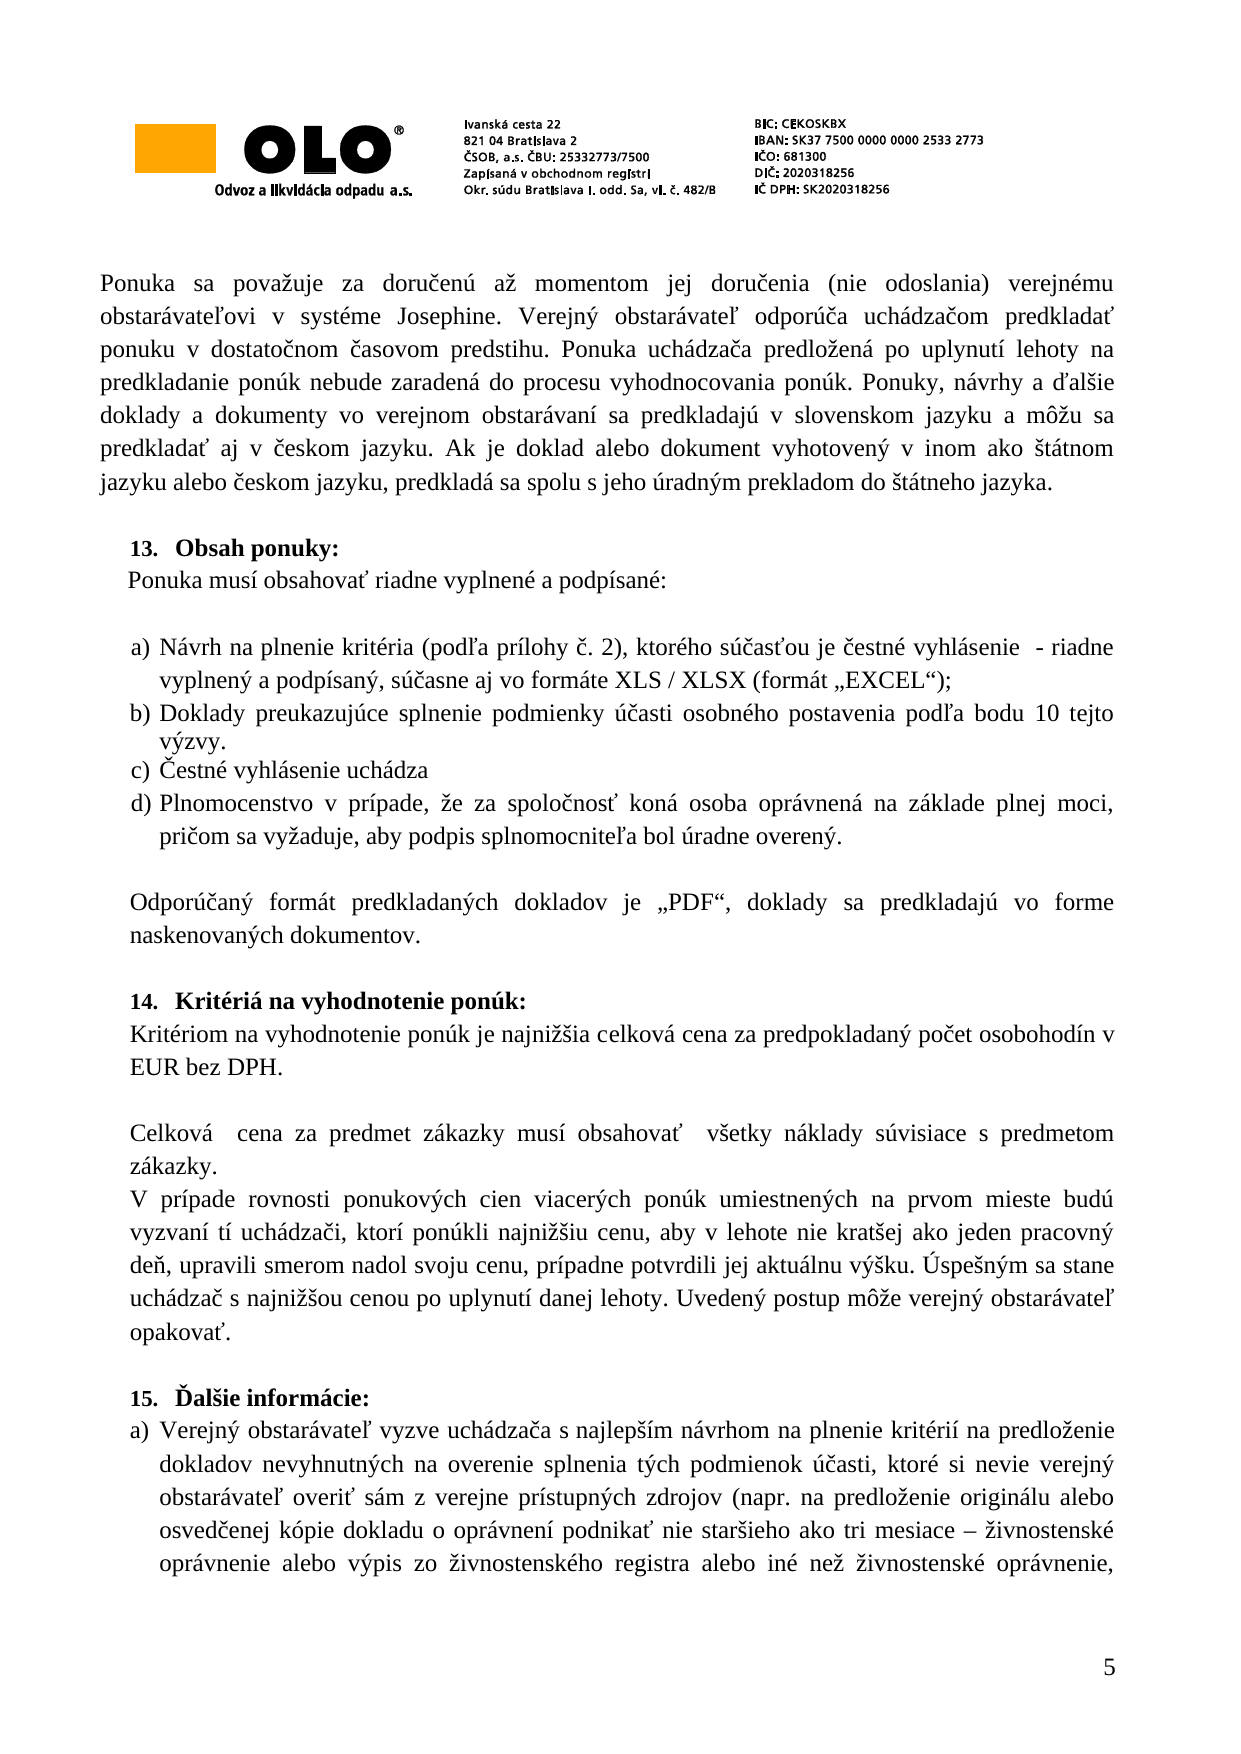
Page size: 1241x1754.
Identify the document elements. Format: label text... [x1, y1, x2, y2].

list Čestné vyhlásenie uchádza [131, 755, 1115, 784]
text V prípade rovnosti ponukových cien viacerých ponúk umiestnených na prvom mieste budú vyzvaní tí uchádzači, ktorí ponúkli najnižšiu cenu, aby v lehote nie kratšej ako jeden pracovný deň, upravili smerom nadol svoju cenu, prípadne potvrdili jej aktuálnu výšku. Úspešným sa stane uchádzač s najnižšou cenou po uplynutí danej lehoty. Uvedený postup môže verejný obstarávateľ opakovať. [129, 1184, 1115, 1345]
list Návrh na plnenie kritéria (podľa prílohy č. 2), ktorého súčasťou je čestné vyhlásenie - riadne vyplnený a podpísaný, súčasne aj vo formáte XLS / XLSX (formát „EXCEL“); [131, 632, 1115, 693]
list Ďalšie informácie: [129, 1383, 1115, 1411]
text Odporúčaný formát predkladaných dokladov je „PDF“, doklady sa predkladajú vo forme naskenovaných dokumentov. [129, 887, 1115, 949]
text Kritériom na vyhodnotenie ponúk je najnižšia celková cena za predpokladaný počet osobohodín v EUR bez DPH. [129, 1019, 1115, 1081]
list Doklady preukazujúce splnenie podmienky účasti osobného postavenia podľa bodu 10 tejto výzvy. [129, 698, 1115, 755]
text Ponuka sa považuje za doručenú až momentom jej doručenia (nie odoslania) verejnému obstarávateľovi v systéme Josephine. Verejný obstarávateľ odporúča uchádzačom predkladať ponuku v dostatočnom časovom predstihu. Ponuka uchádzača predložená po uplynutí lehoty na predkladanie ponúk nebude zaradená do procesu vyhodnocovania ponúk. Ponuky, návrhy a ďalšie doklady a dokumenty vo verejnom obstarávaní sa predkladajú v slovenskom jazyku a môžu sa predkladať aj v českom jazyku. Ak je doklad alebo dokument vyhotovený v inom ako štátnom jazyku alebo českom jazyku, predkladá sa spolu s jeho úradným prekladom do štátneho jazyka. [100, 268, 1115, 495]
text Celková cena za predmet zákazky musí obsahovať všetky náklady súvisiace s predmetom zákazky. [129, 1118, 1115, 1180]
list Kritériá na vyhodnotenie ponúk: [129, 986, 1115, 1015]
text Ponuka musí obsahovať riadne vyplnené a podpísané: [127, 566, 1115, 594]
list Obsah ponuky: [129, 533, 1115, 561]
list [129, 1416, 1115, 1576]
list Plnomocenstvo v prípade, že za spoločnosť koná osoba oprávnená na základe plnej moci, pričom sa vyžaduje, aby podpis splnomocniteľa bol úradne overený. [131, 788, 1115, 850]
